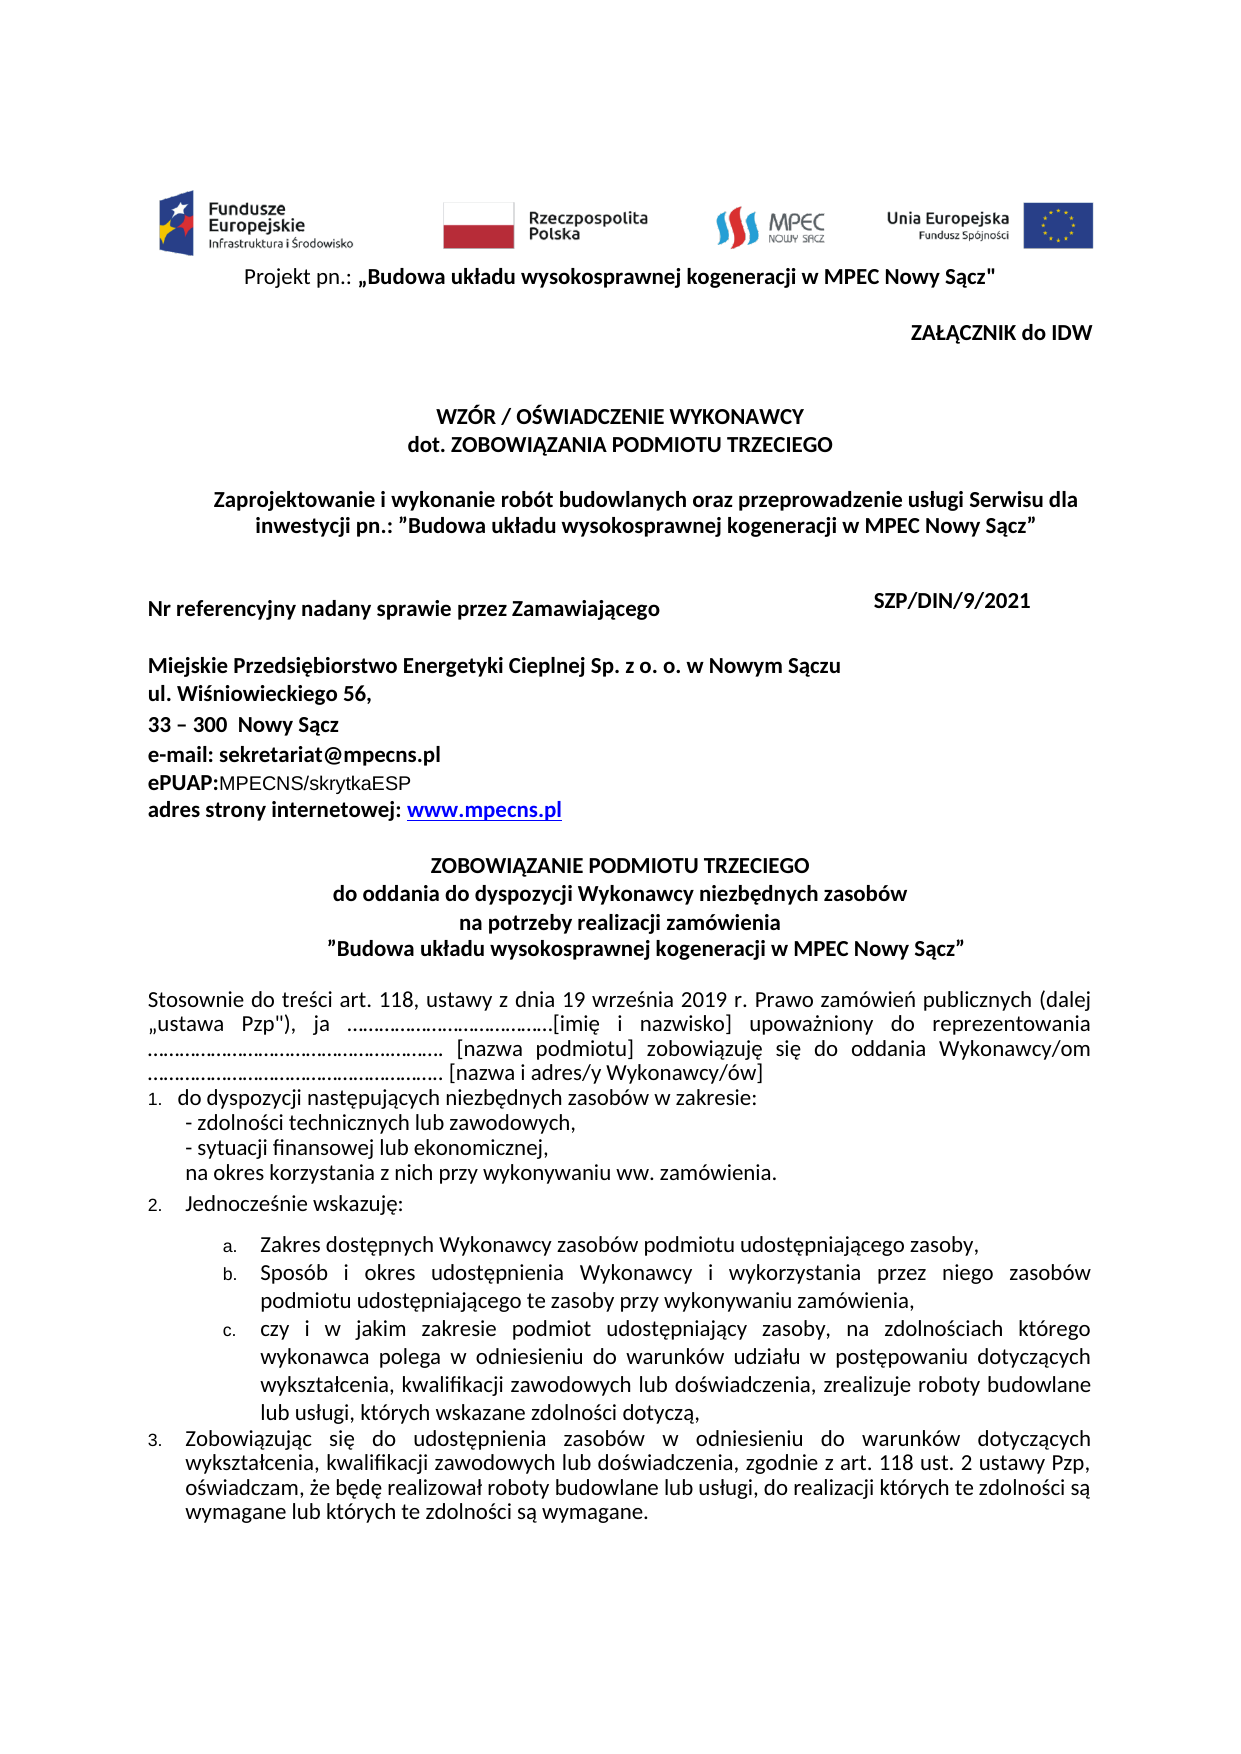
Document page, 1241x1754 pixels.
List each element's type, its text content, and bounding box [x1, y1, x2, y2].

table_header Nr referencyjny nadany sprawie przez Zamawiającego [140, 566, 804, 622]
subtitle WZÓR / OŚWIADCZENIE WYKONAWCY [148, 402, 1092, 430]
text 33 – 300 Nowy Sącz [148, 710, 1092, 738]
text Stosownie do treści art. 118, ustawy z dnia 19 września 2019 r. Prawo zamówień publicznych (dalej „ustawa Pzp"), ja …………………………………[imię i nazwisko] upoważniony do reprezentowania ……………………………………….………. [nazwa podmiotu] zobowiązuję się do oddania Wykonawcy/om ……………………………………………….. [nazwa i adres/y Wykonawcy/ów] [148, 988, 1092, 1086]
text na okres korzystania z nich przy wykonywaniu ww. zamówienia. [185, 1161, 1092, 1186]
list Zobowiązując się do udostępnienia zasobów w odniesieniu do warunków dotyczących wykształcenia, kwalifikacji zawodowych lub doświadczenia, zgodnie z art. 118 ust. 2 ustawy Pzp, oświadczam, że będę realizował roboty budowlane lub usługi, do realizacji których te zdolności są wymagane lub których te zdolności są wymagane. [148, 1427, 1092, 1524]
picture [147, 183, 1105, 262]
subtitle ZAŁĄCZNIK do IDW [148, 318, 1092, 346]
list Sposób i okres udostępnienia Wykonawcy i wykorzystania przez niego zasobów podmiotu udostępniającego te zasoby przy wykonywaniu zamówienia, [223, 1258, 1092, 1314]
text Miejskie Przedsiębiorstwo Energetyki Cieplnej Sp. z o. o. w Nowym Sączu [148, 651, 1092, 679]
text adres strony internetowej: www.mpecns.pl [148, 796, 1092, 823]
text ”Budowa układu wysokosprawnej kogeneracji w MPEC Nowy Sącz” [200, 936, 1092, 962]
list Jednocześnie wskazuję: [148, 1198, 1092, 1215]
text Zaprojektowanie i wykonanie robót budowlanych oraz przeprowadzenie usługi Serwisu dla inwestycji pn.: ”Budowa układu wysokosprawnej kogeneracji w MPEC Nowy Sącz” [200, 486, 1092, 538]
list Zakres dostępnych Wykonawcy zasobów podmiotu udostępniającego zasoby, [223, 1230, 1092, 1258]
text - sytuacji finansowej lub ekonomicznej, [185, 1136, 1092, 1161]
table_header SZP/DIN/9/2021 [804, 566, 1100, 622]
text ZOBOWIĄZANIE PODMIOTU TRZECIEGO [148, 852, 1092, 879]
text ul. Wiśniowieckiego 56, [148, 679, 1092, 707]
text dot. ZOBOWIĄZANIA PODMIOTU TRZECIEGO [148, 430, 1092, 458]
text - zdolności technicznych lub zawodowych, [185, 1111, 1092, 1136]
text do oddania do dyspozycji Wykonawcy niezbędnych zasobów [148, 879, 1092, 908]
text Projekt pn.: „Budowa układu wysokosprawnej kogeneracji w MPEC Nowy Sącz" [148, 262, 1092, 290]
list do dyspozycji następujących niezbędnych zasobów w zakresie: [148, 1086, 1092, 1111]
list czy i w jakim zakresie podmiot udostępniający zasoby, na zdolnościach którego wykonawca polega w odniesieniu do warunków udziału w postępowaniu dotyczących wykształcenia, kwalifikacji zawodowych lub doświadczenia, zrealizuje roboty budowlane lub usługi, których wskazane zdolności dotyczą, [223, 1314, 1092, 1427]
text na potrzeby realizacji zamówienia [148, 908, 1092, 936]
text ePUAP:MPECNS/skrytkaESP [148, 768, 1090, 796]
text e-mail: sekretariat@mpecns.pl [148, 741, 1090, 768]
